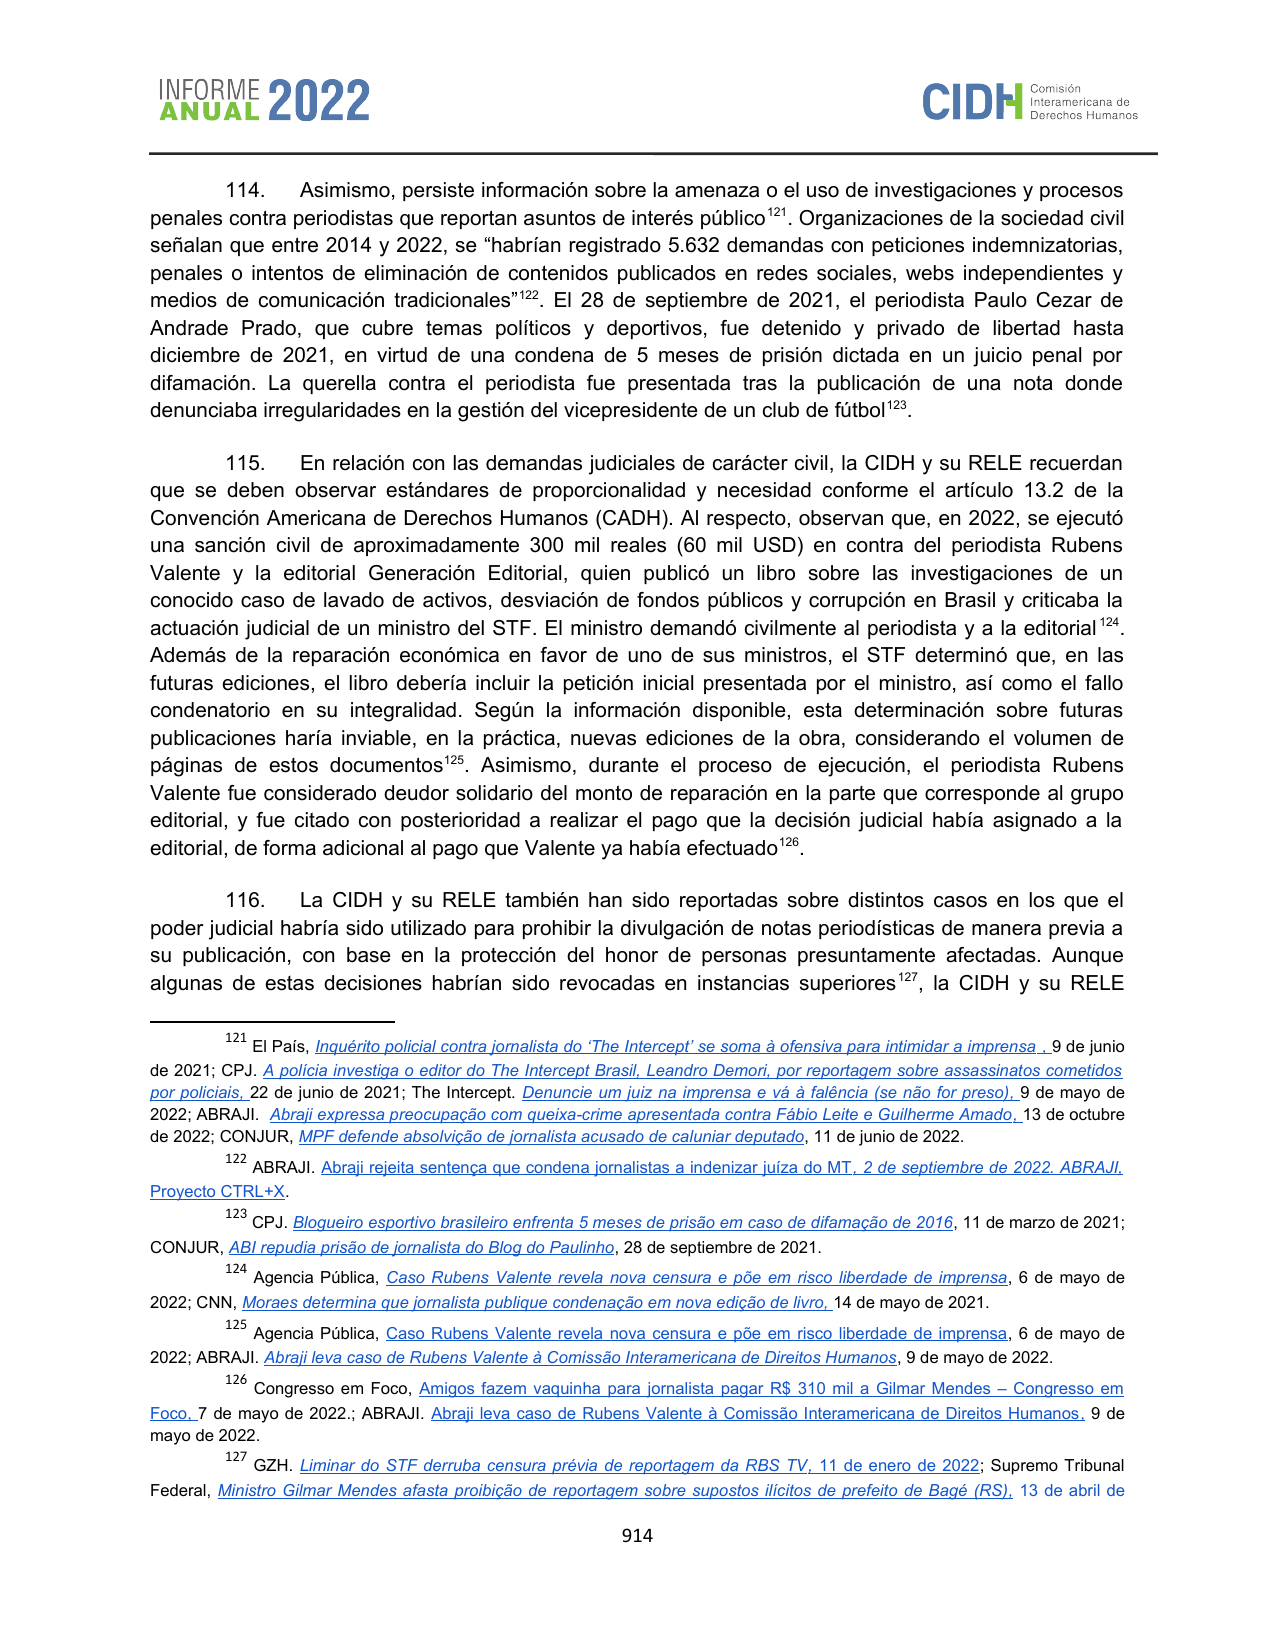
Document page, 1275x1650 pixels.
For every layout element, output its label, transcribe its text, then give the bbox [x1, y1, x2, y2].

picture [150, 73, 374, 126]
list Asimismo, persiste información sobre la amenaza o el uso de investigaciones y procesos penales contra periodistas que reportan asuntos de interés público. Organizaciones de la sociedad civil señalan que entre 2014 y 2022, se “habrían registrado 5.632 demandas con peticiones indemnizatorias, penales o intentos de eliminación de contenidos publicados en redes sociales, webs independientes y medios de comunicación tradicionales”. El 28 de septiembre de 2021, el periodista Paulo Cezar de Andrade Prado, que cubre temas políticos y deportivos, fue detenido y privado de libertad hasta diciembre de 2021, en virtud de una condena de 5 meses de prisión dictada en un juicio penal por difamación. La querella contra el periodista fue presentada tras la publicación de una nota donde denunciaba irregularidades en la gestión del vicepresidente de un club de fútbol. [150, 178, 1125, 422]
picture [914, 73, 1158, 130]
list En relación con las demandas judiciales de carácter civil, la CIDH y su RELE recuerdan que se deben observar estándares de proporcionalidad y necesidad conforme el artículo 13.2 de la Convención Americana de Derechos Humanos (CADH). Al respecto, observan que, en 2022, se ejecutó una sanción civil de aproximadamente 300 mil reales (60 mil USD) en contra del periodista Rubens Valente y la editorial Generación Editorial, quien publicó un libro sobre las investigaciones de un conocido caso de lavado de activos, desviación de fondos públicos y corrupción en Brasil y criticaba la actuación judicial de un ministro del STF. El ministro demandó civilmente al periodista y a la editorial. Además de la reparación económica en favor de uno de sus ministros, el STF determinó que, en las futuras ediciones, el libro debería incluir la petición inicial presentada por el ministro, así como el fallo condenatorio en su integralidad. Según la información disponible, esta determinación sobre futuras publicaciones haría inviable, en la práctica, nuevas ediciones de la obra, considerando el volumen de páginas de estos documentos. Asimismo, durante el proceso de ejecución, el periodista Rubens Valente fue considerado deudor solidario del monto de reparación en la parte que corresponde al grupo editorial, y fue citado con posterioridad a realizar el pago que la decisión judicial había asignado a la editorial, de forma adicional al pago que Valente ya había efectuado. [150, 450, 1125, 859]
list La CIDH y su RELE también han sido reportadas sobre distintos casos en los que el poder judicial habría sido utilizado para prohibir la divulgación de notas periodísticas de manera previa a su publicación, con base en la protección del honor de personas presuntamente afectadas. Aunque algunas de estas decisiones habrían sido revocadas en instancias superiores, la CIDH y su RELE notan que las prohibiciones ordenadas por las instancias inferiores produjeron efectos disuasivos de la libertad de expresión y el debate público, y reafirman la importancia de que las decisiones del poder judicial observen los estándares interamericanos en la materia. Por ejemplo, la CIDH y su RELE identificaron la prohibición de divulgación de investigaciones y notas periodísticas en casos en los que se reportaban presuntas irregularidades en la gestión pública de una ciudad brasileña; ensayos clínicos sobre medicinas y su eficacia contra COVID-19; y denuncias sobre violencia de género. [150, 888, 1125, 994]
